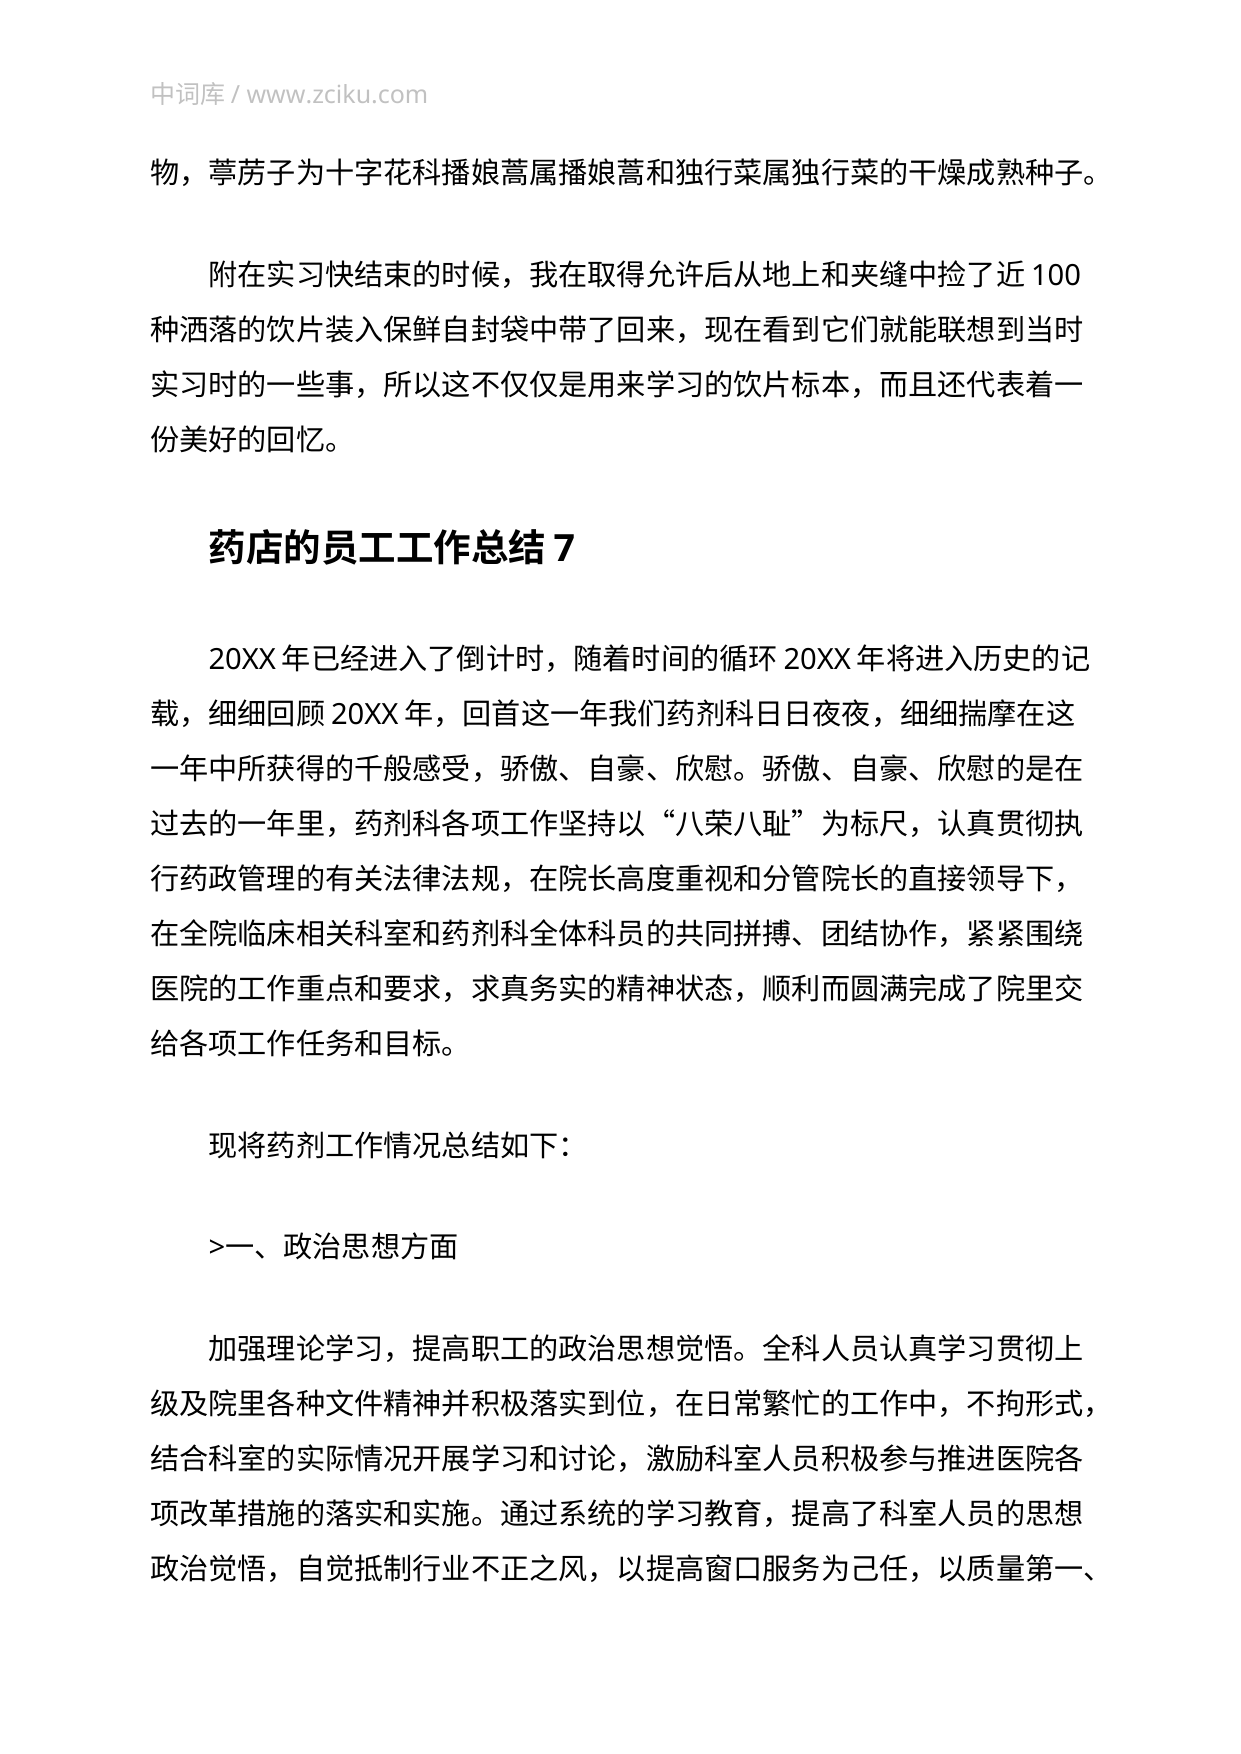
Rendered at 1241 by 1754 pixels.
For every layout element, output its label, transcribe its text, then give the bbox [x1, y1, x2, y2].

text 药店的员工工作总结7 [150, 518, 1090, 573]
text >一、政治思想方面 [150, 1224, 1090, 1266]
text 附在实习快结束的时候，我在取得允许后从地上和夹缝中捡了近100种洒落的饮片装入保鲜自封袋中带了回来，现在看到它们就能联想到当时实习时的一些事，所以这不仅仅是用来学习的饮片标本，而且还代表着一份美好的回忆。 [150, 252, 1090, 459]
text 现将药剂工作情况总结如下： [150, 1122, 1090, 1164]
text 20XX年已经进入了倒计时，随着时间的循环20XX年将进入历史的记载，细细回顾20XX年，回首这一年我们药剂科日日夜夜，细细揣摩在这一年中所获得的千般感受，骄傲、自豪、欣慰。骄傲、自豪、欣慰的是在过去的一年里，药剂科各项工作坚持以“八荣八耻”为标尺，认真贯彻执行药政管理的有关法律法规，在院长高度重视和分管院长的直接领导下，在全院临床相关科室和药剂科全体科员的共同拼搏、团结协作，紧紧围绕医院的工作重点和要求，求真务实的精神状态，顺利而圆满完成了院里交给各项工作任务和目标。 [150, 636, 1090, 1063]
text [150, 150, 1090, 192]
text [150, 1326, 1090, 1588]
